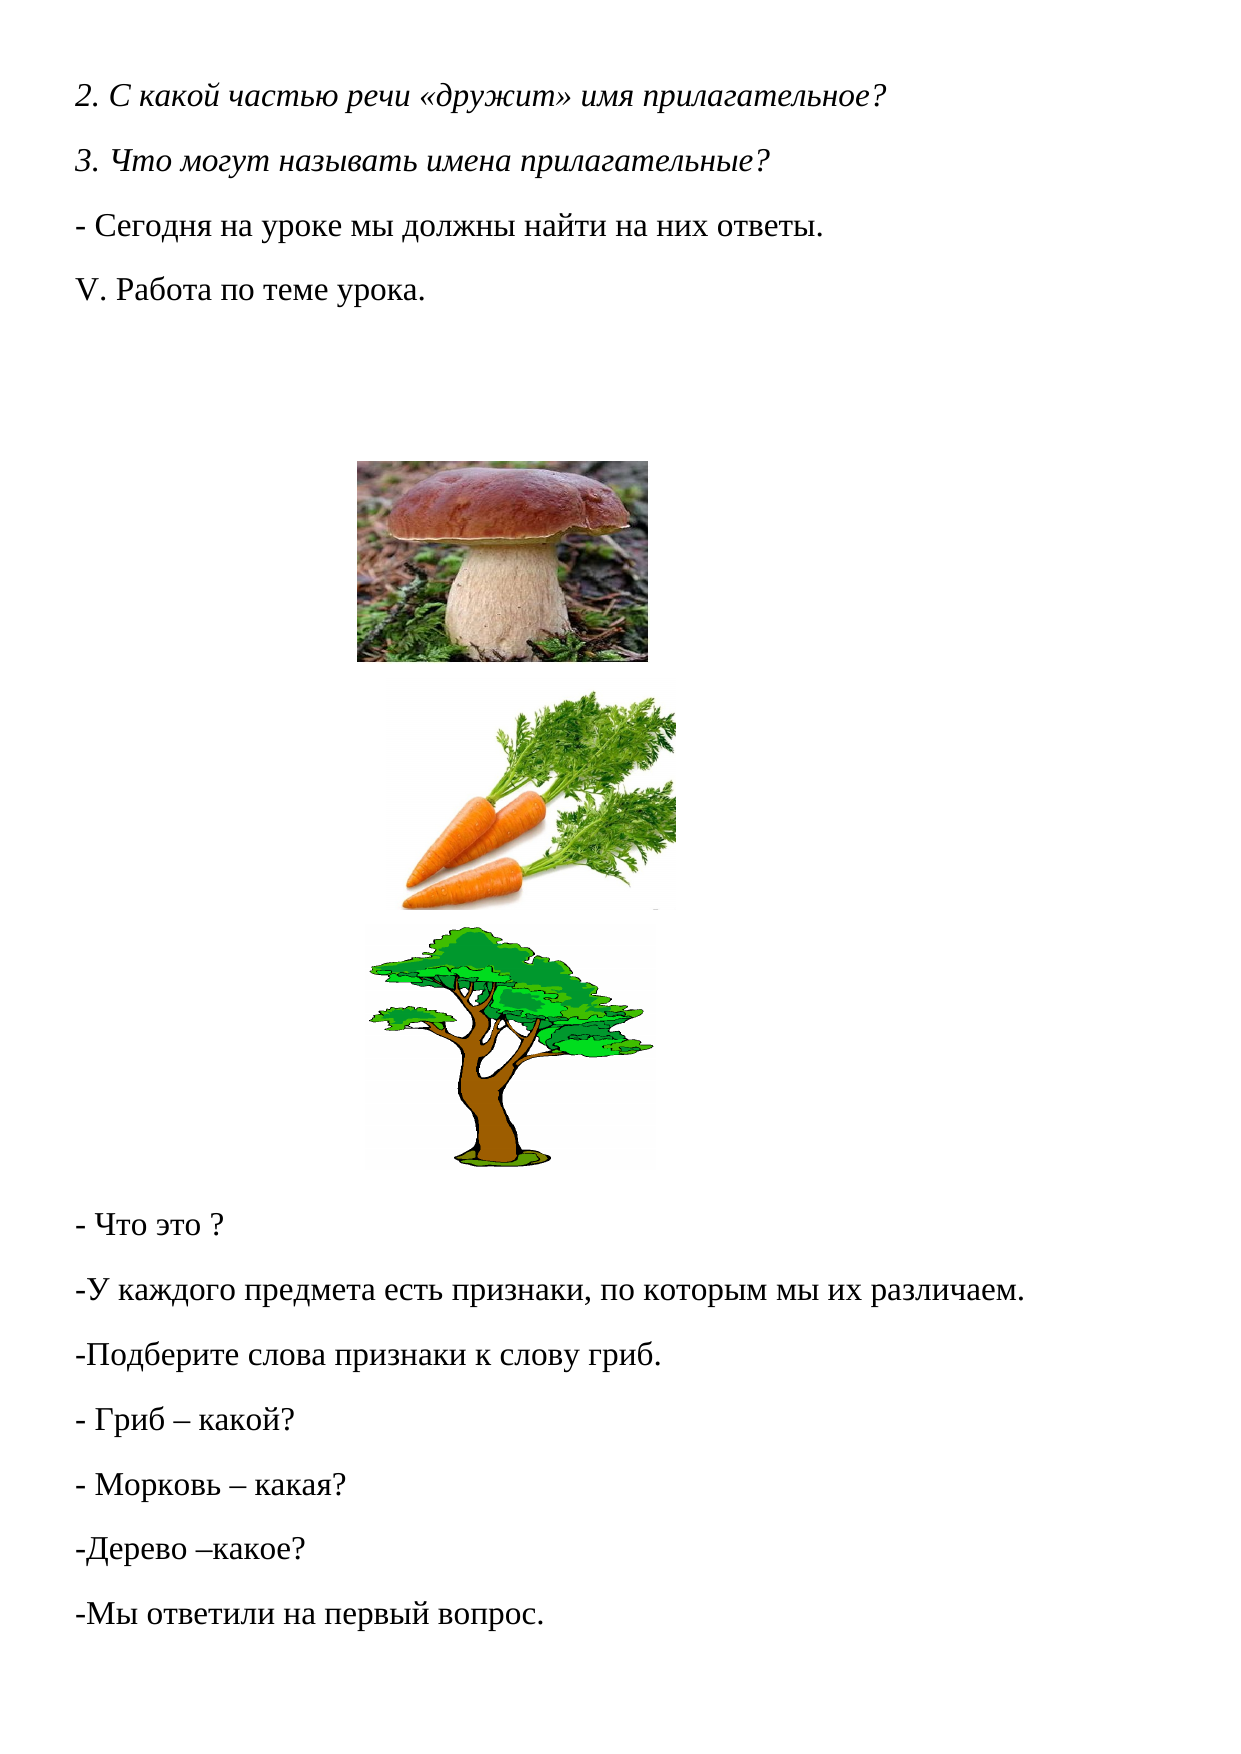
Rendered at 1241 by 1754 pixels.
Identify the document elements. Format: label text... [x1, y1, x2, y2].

text V. Работа по теме урока. [75, 270, 1165, 308]
text -Дерево –какое? [75, 1529, 1165, 1567]
text - Что это ? [75, 1204, 1165, 1242]
text 2. С какой частью речи «дружит» имя прилагательное? [75, 75, 1165, 113]
text 3. Что могут называть имена прилагательные? [75, 140, 1165, 178]
text - Сегодня на уроке мы должны найти на них ответы. [75, 205, 1165, 243]
text -У каждого предмета есть признаки, по которым мы их различаем. [75, 1269, 1165, 1307]
text -Мы ответили на первый вопрос. [75, 1593, 1165, 1632]
text - Гриб – какой? [75, 1399, 1165, 1437]
text - Морковь – какая? [75, 1464, 1165, 1502]
text -Подберите слова признаки к слову гриб. [75, 1334, 1165, 1372]
